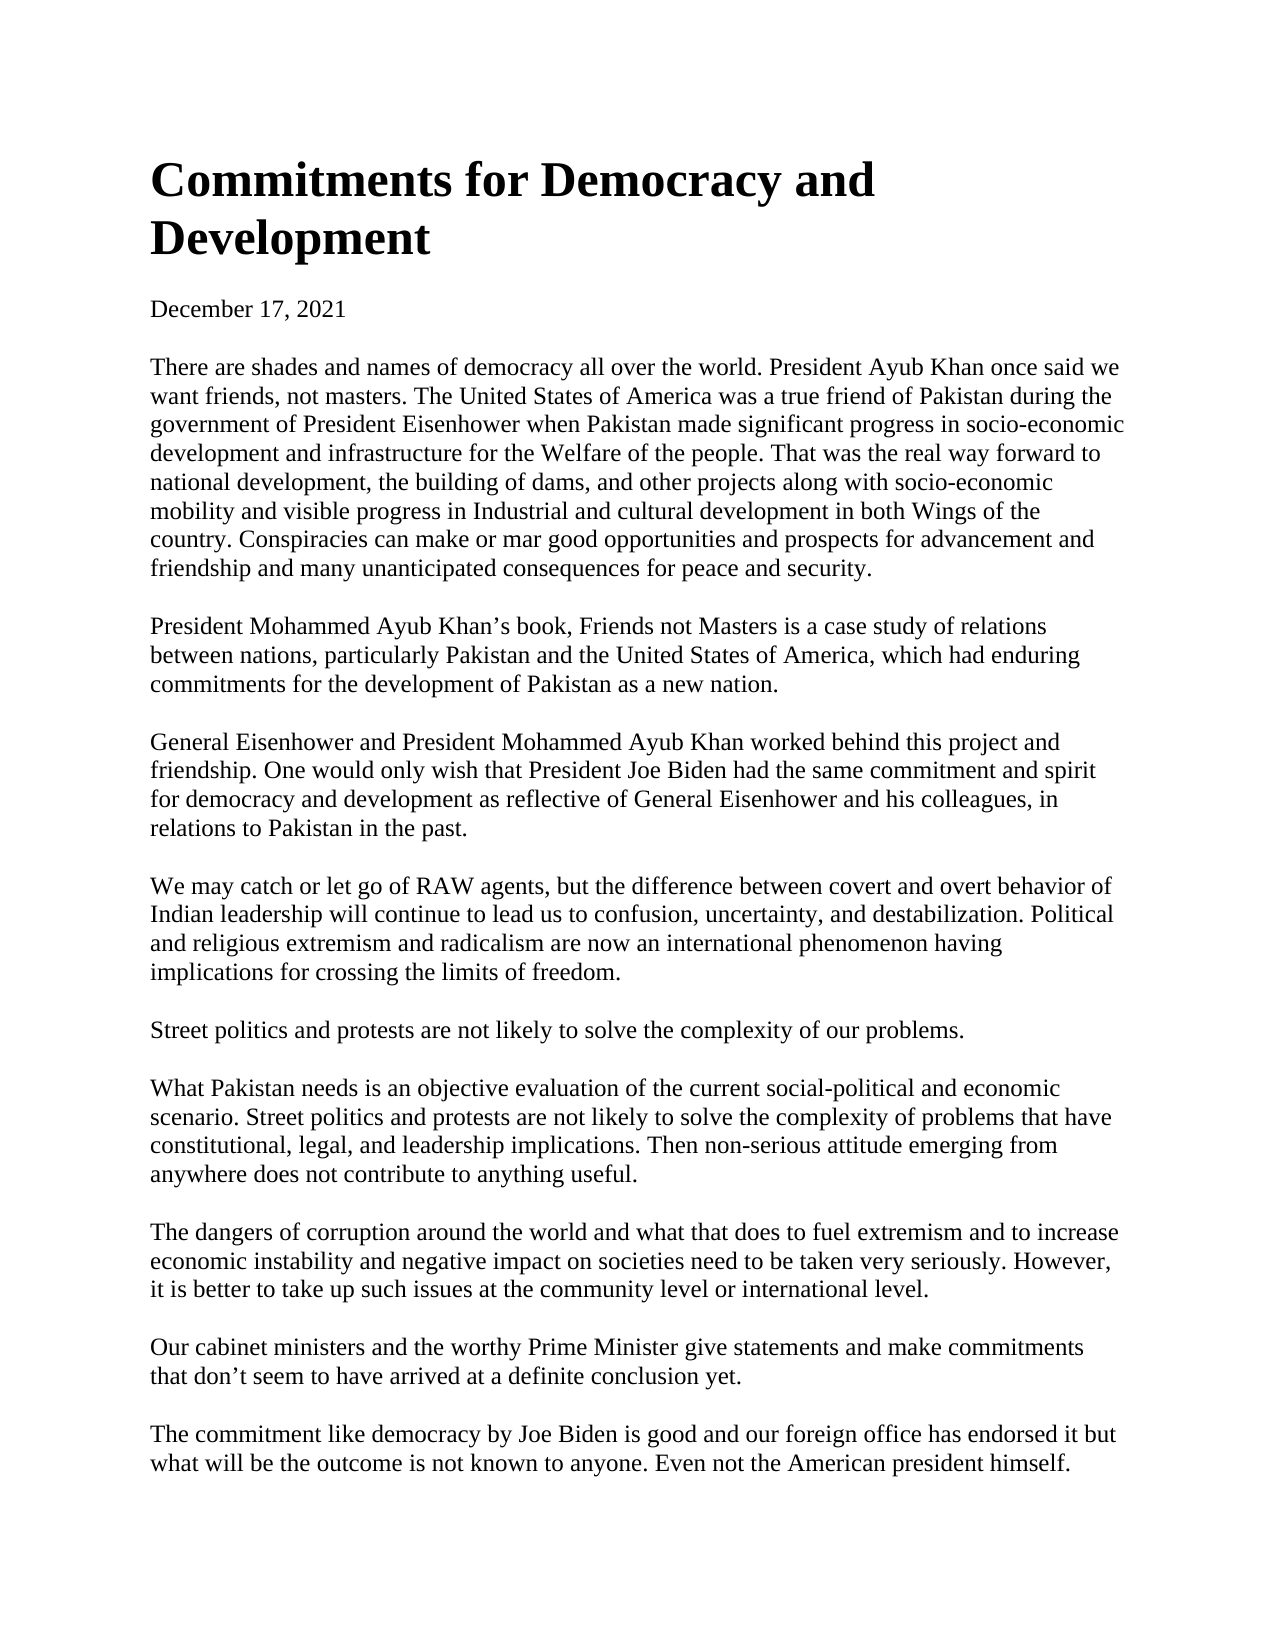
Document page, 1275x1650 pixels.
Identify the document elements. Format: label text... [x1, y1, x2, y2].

text There are shades and names of democracy all over the world. President Ayub Khan once said we want friends, not masters. The United States of America was a true friend of Pakistan during the government of President Eisenhower when Pakistan made significant progress in socio-economic development and infrastructure for the Welfare of the people. That was the real way forward to national development, the building of dams, and other projects along with socio-economic mobility and visible progress in Industrial and cultural development in both Wings of the country. Conspiracies can make or mar good opportunities and prospects for advancement and friendship and many unanticipated consequences for peace and security. [150, 352, 1125, 582]
text President Mohammed Ayub Khan’s book, Friends not Masters is a case study of relations between nations, particularly Pakistan and the United States of America, which had enduring commitments for the development of Pakistan as a new nation. [150, 611, 1125, 697]
text General Eisenhower and President Mohammed Ayub Khan worked behind this project and friendship. One would only wish that President Joe Biden had the same commitment and spirit for democracy and development as reflective of General Eisenhower and his colleagues, in relations to Pakistan in the past. [150, 727, 1125, 842]
text Commitments for Democracy and Development [150, 150, 1125, 265]
text We may catch or let go of RAW agents, but the difference between covert and overt behavior of Indian leadership will continue to lead us to confusion, uncertainty, and destabilization. Political and religious extremism and radicalism are now an international phenomenon having implications for crossing the limits of freedom. [150, 871, 1125, 986]
text The dangers of corruption around the world and what that does to fuel extremism and to increase economic instability and negative impact on societies need to be taken very seriously. However, it is better to take up such issues at the community level or international level. [150, 1217, 1125, 1303]
text What Pakistan needs is an objective evaluation of the current social-political and economic scenario. Street politics and protests are not likely to solve the complexity of problems that have constitutional, legal, and leadership implications. Then non-serious attitude emerging from anywhere does not contribute to anything useful. [150, 1073, 1125, 1188]
text Our cabinet ministers and the worthy Prime Minister give statements and make commitments that don’t seem to have arrived at a definite conclusion yet. [150, 1332, 1125, 1390]
text December 17, 2021 [150, 294, 1125, 323]
text The commitment like democracy by Joe Biden is good and our foreign office has endorsed it but what will be the outcome is not known to anyone. Even not the American president himself. [150, 1419, 1125, 1477]
text Street politics and protests are not likely to solve the complexity of our problems. [150, 1015, 1125, 1044]
